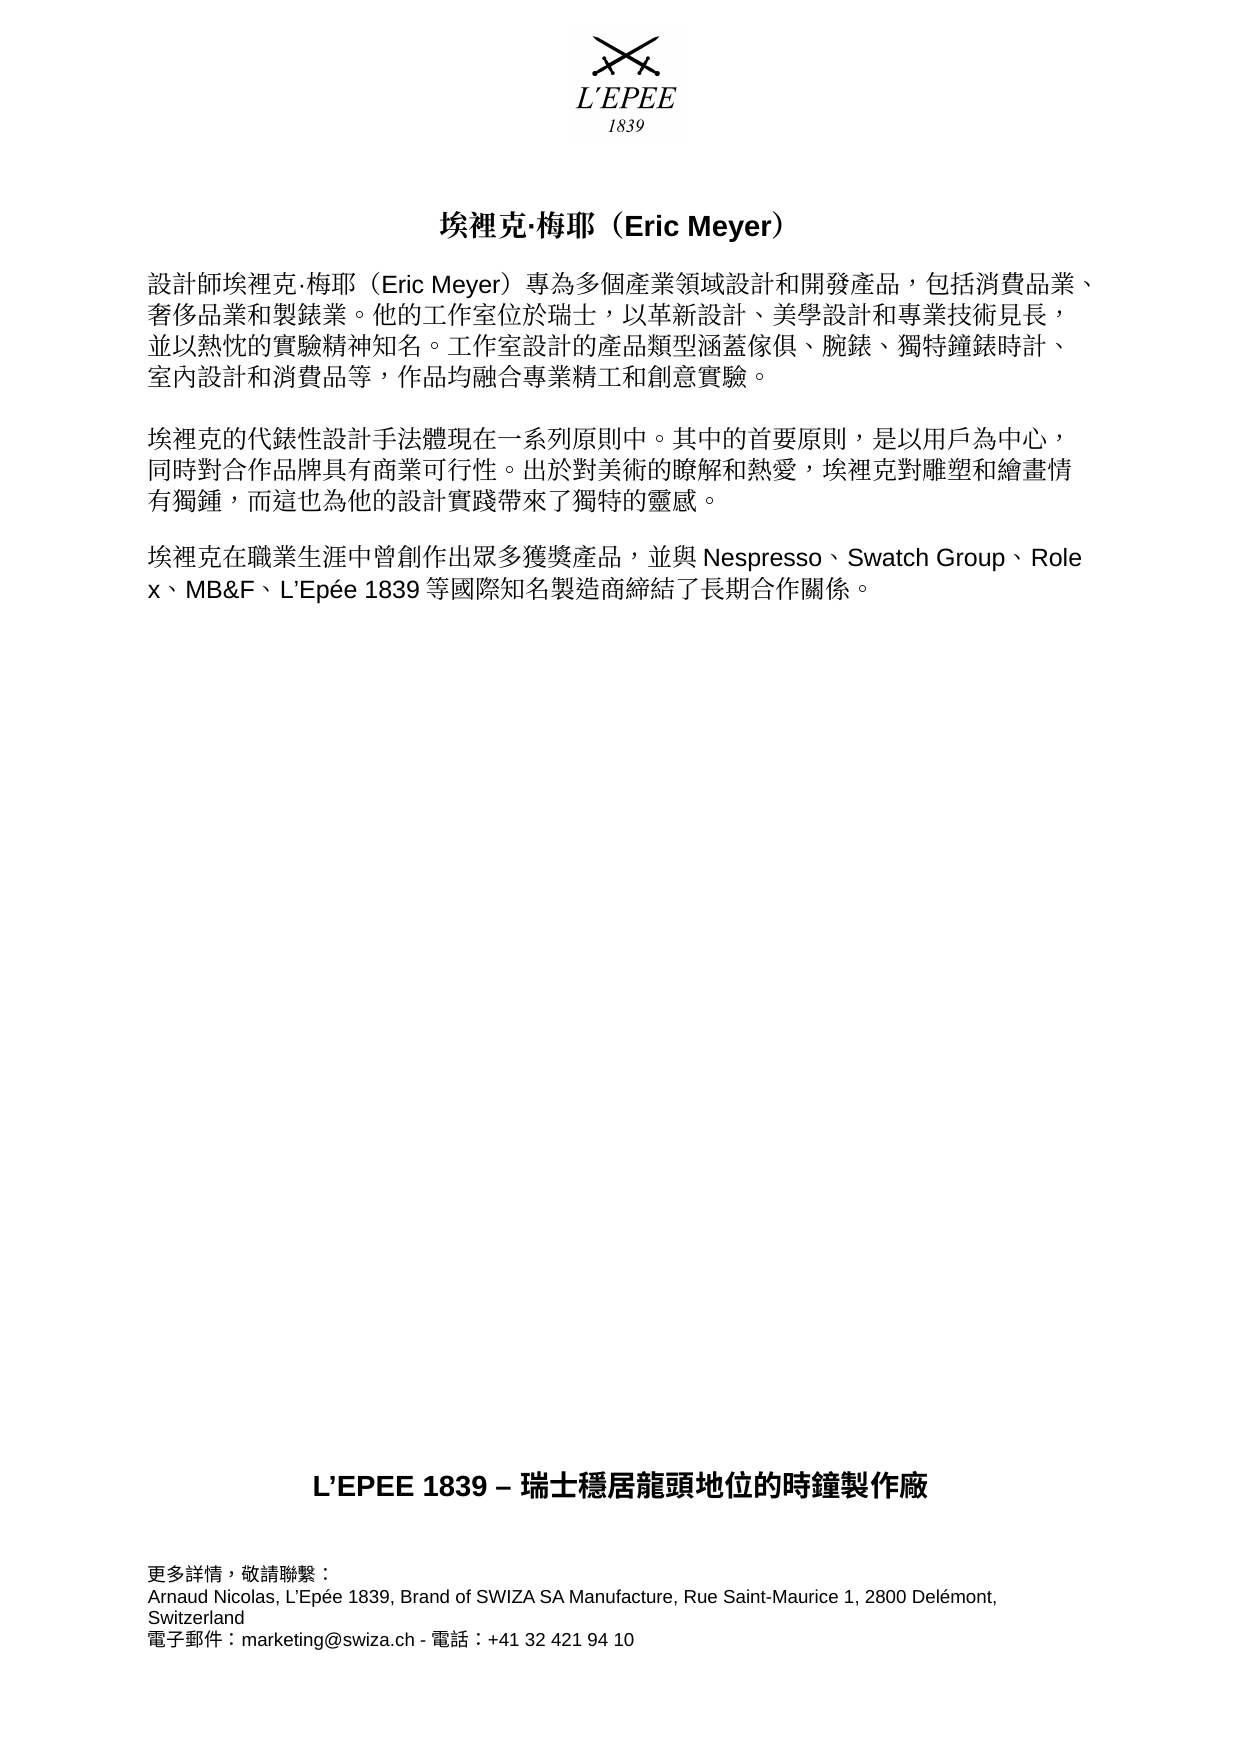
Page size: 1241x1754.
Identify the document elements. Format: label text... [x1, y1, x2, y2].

picture [567, 25, 685, 143]
text 埃裡克在職業生涯中曾創作出眾多獲獎產品，並與Nespresso、Swatch Group、Rolex、MB&F、L’Epée 1839等國際知名製造商締結了長期合作關係。 [148, 543, 1093, 603]
text 埃裡克·梅耶（Eric Meyer） [148, 209, 1093, 242]
text 設計師埃裡克·梅耶（Eric Meyer）專為多個產業領域設計和開發產品，包括消費品業、奢侈品業和製錶業。他的工作室位於瑞士，以革新設計、美學設計和專業技術見長，並以熱忱的實驗精神知名。工作室設計的產品類型涵蓋傢俱、腕錶、獨特鐘錶時計、室內設計和消費品等，作品均融合專業精工和創意實驗。 埃裡克的代錶性設計手法體現在一系列原則中。其中的首要原則，是以用戶為中心，同時對合作品牌具有商業可行性。出於對美術的瞭解和熱愛，埃裡克對雕塑和繪畫情有獨鍾，而這也為他的設計實踐帶來了獨特的靈感。 [148, 270, 1093, 516]
text L’EPEE 1839 – 瑞士穩居龍頭地位的時鐘製作廠 [148, 1462, 1093, 1504]
